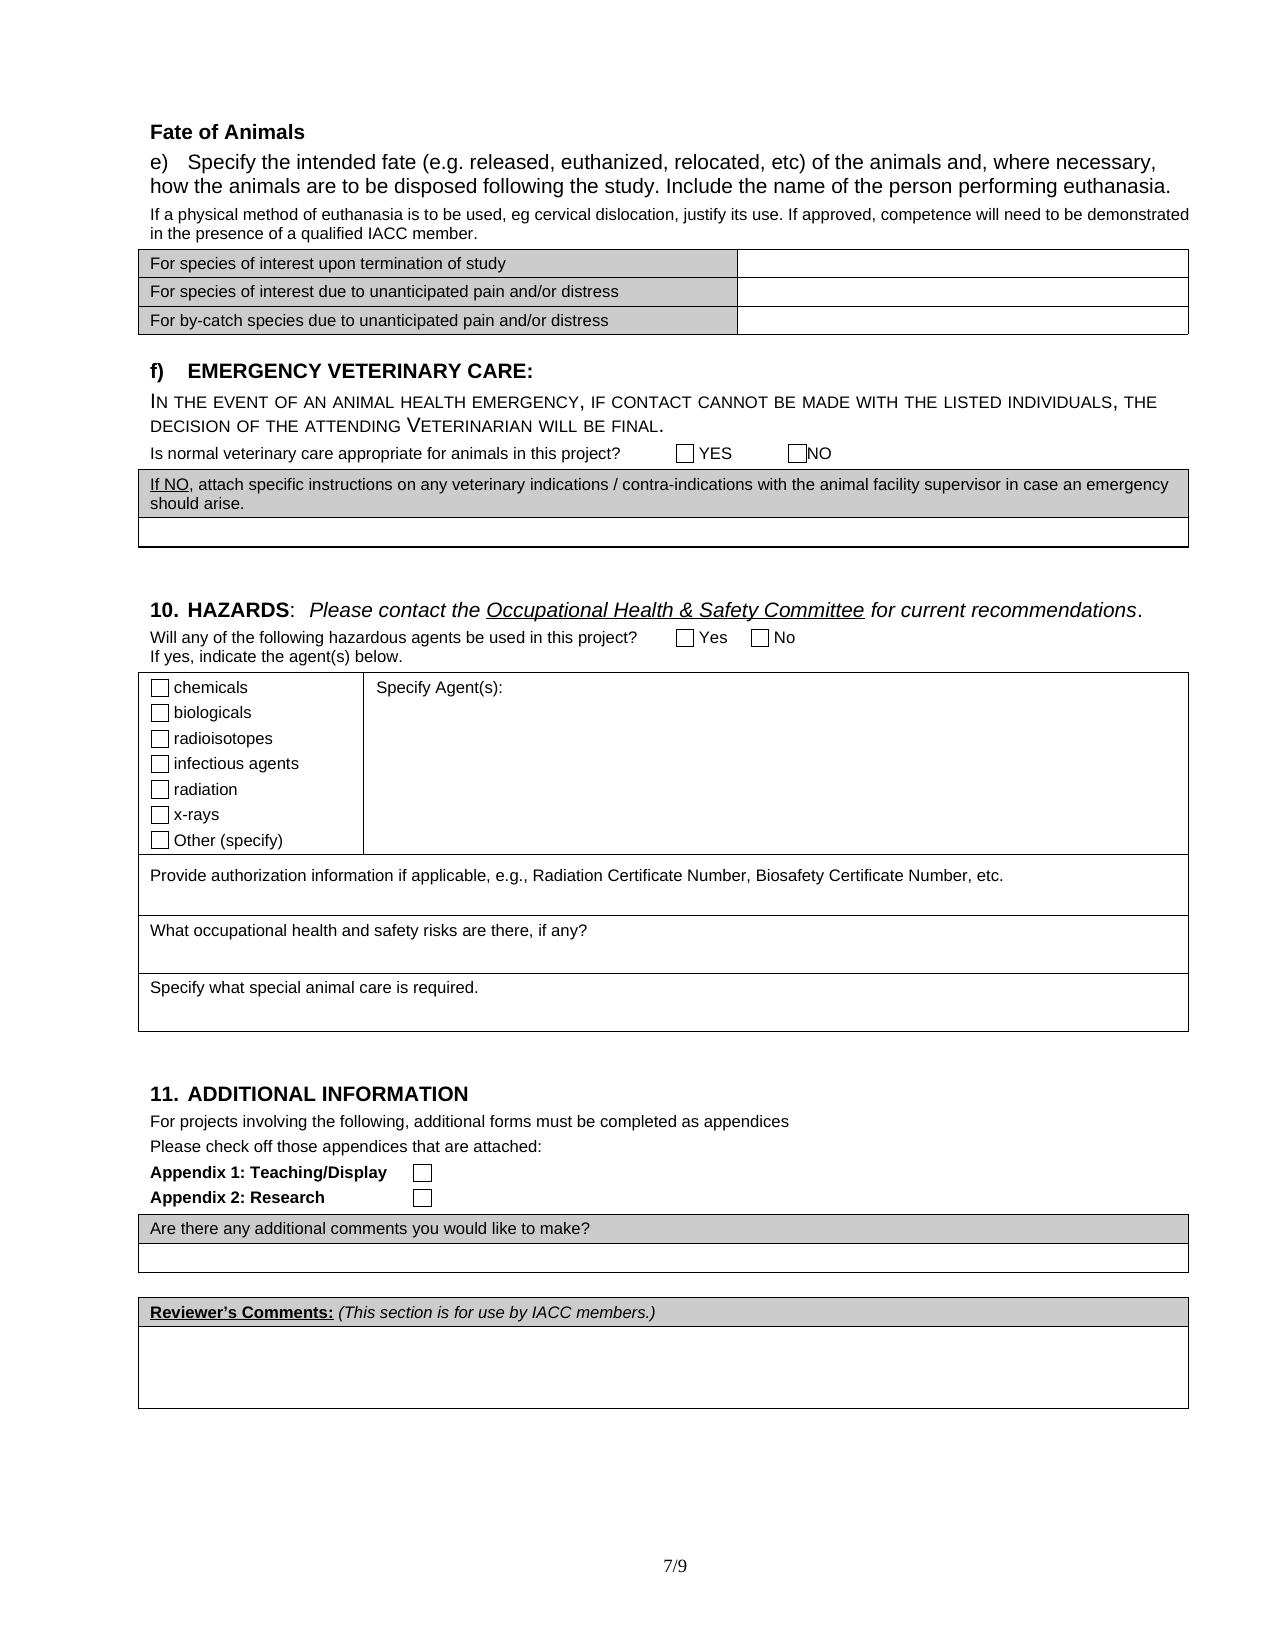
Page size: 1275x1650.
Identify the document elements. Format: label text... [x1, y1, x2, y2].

table_header chemicals biologicals radioisotopes infectious agents radiation x-rays Other (specify) [139, 673, 363, 854]
text Fate of Animals [150, 120, 1200, 144]
text Is normal veterinary care appropriate for animals in this project? YES NO [150, 443, 1200, 463]
text f) EMERGENCY VETERINARY CARE: [150, 359, 1200, 383]
table_cell [738, 278, 1188, 306]
table_cell Specify what special animal care is required. [139, 974, 1188, 1031]
table_cell [139, 518, 1188, 546]
text Will any of the following hazardous agents be used in this project? Yes No [150, 628, 1200, 647]
table_cell For by-catch species due to unanticipated pain and/or distress [139, 307, 737, 334]
table_header Are there any additional comments you would like to make? [139, 1215, 1188, 1243]
text Appendix 1: Teaching/Display [150, 1163, 1200, 1182]
table_cell [738, 307, 1188, 334]
table_header Reviewer’s Comments: (This section is for use by IACC members.) [139, 1298, 1188, 1326]
table_cell What occupational health and safety risks are there, if any? [139, 916, 1188, 973]
text Appendix 2: Research [150, 1188, 1200, 1207]
text 10. HAZARDS: Please contact the Occupational Health & Safety Committee for current recommendations. [150, 597, 1200, 621]
table_header If NO, attach specific instructions on any veterinary indications / contra-indications with the animal facility supervisor in case an emergency should arise. [139, 470, 1188, 517]
table_header For species of interest upon termination of study [139, 250, 737, 277]
text If yes, indicate the agent(s) below. [150, 647, 1200, 666]
table_cell [139, 1327, 1188, 1408]
text Please check off those appendices that are attached: [150, 1137, 1200, 1156]
table_cell [139, 1244, 1188, 1272]
text If a physical method of euthanasia is to be used, eg cervical dislocation, justify its use. If approved, competence will need to be demonstrated in the presence of a qualified IACC member. [150, 204, 1200, 243]
text In the event of an animal health emergency, if contact cannot be made with the listed individuals, the decision of the attending Veterinarian will be final. [150, 389, 1200, 437]
text e) Specify the intended fate (e.g. released, euthanized, relocated, etc) of the animals and, where necessary, how the animals are to be disposed following the study. Include the name of the person performing euthanasia. [150, 150, 1200, 198]
table_header Specify Agent(s): [364, 673, 1188, 854]
table_cell Provide authorization information if applicable, e.g., Radiation Certificate Number, Biosafety Certificate Number, etc. [139, 855, 1188, 915]
text For projects involving the following, additional forms must be completed as appendices [150, 1112, 1200, 1131]
text 11. ADDITIONAL INFORMATION [150, 1082, 1200, 1106]
table_cell For species of interest due to unanticipated pain and/or distress [139, 278, 737, 306]
table_header [738, 250, 1188, 277]
